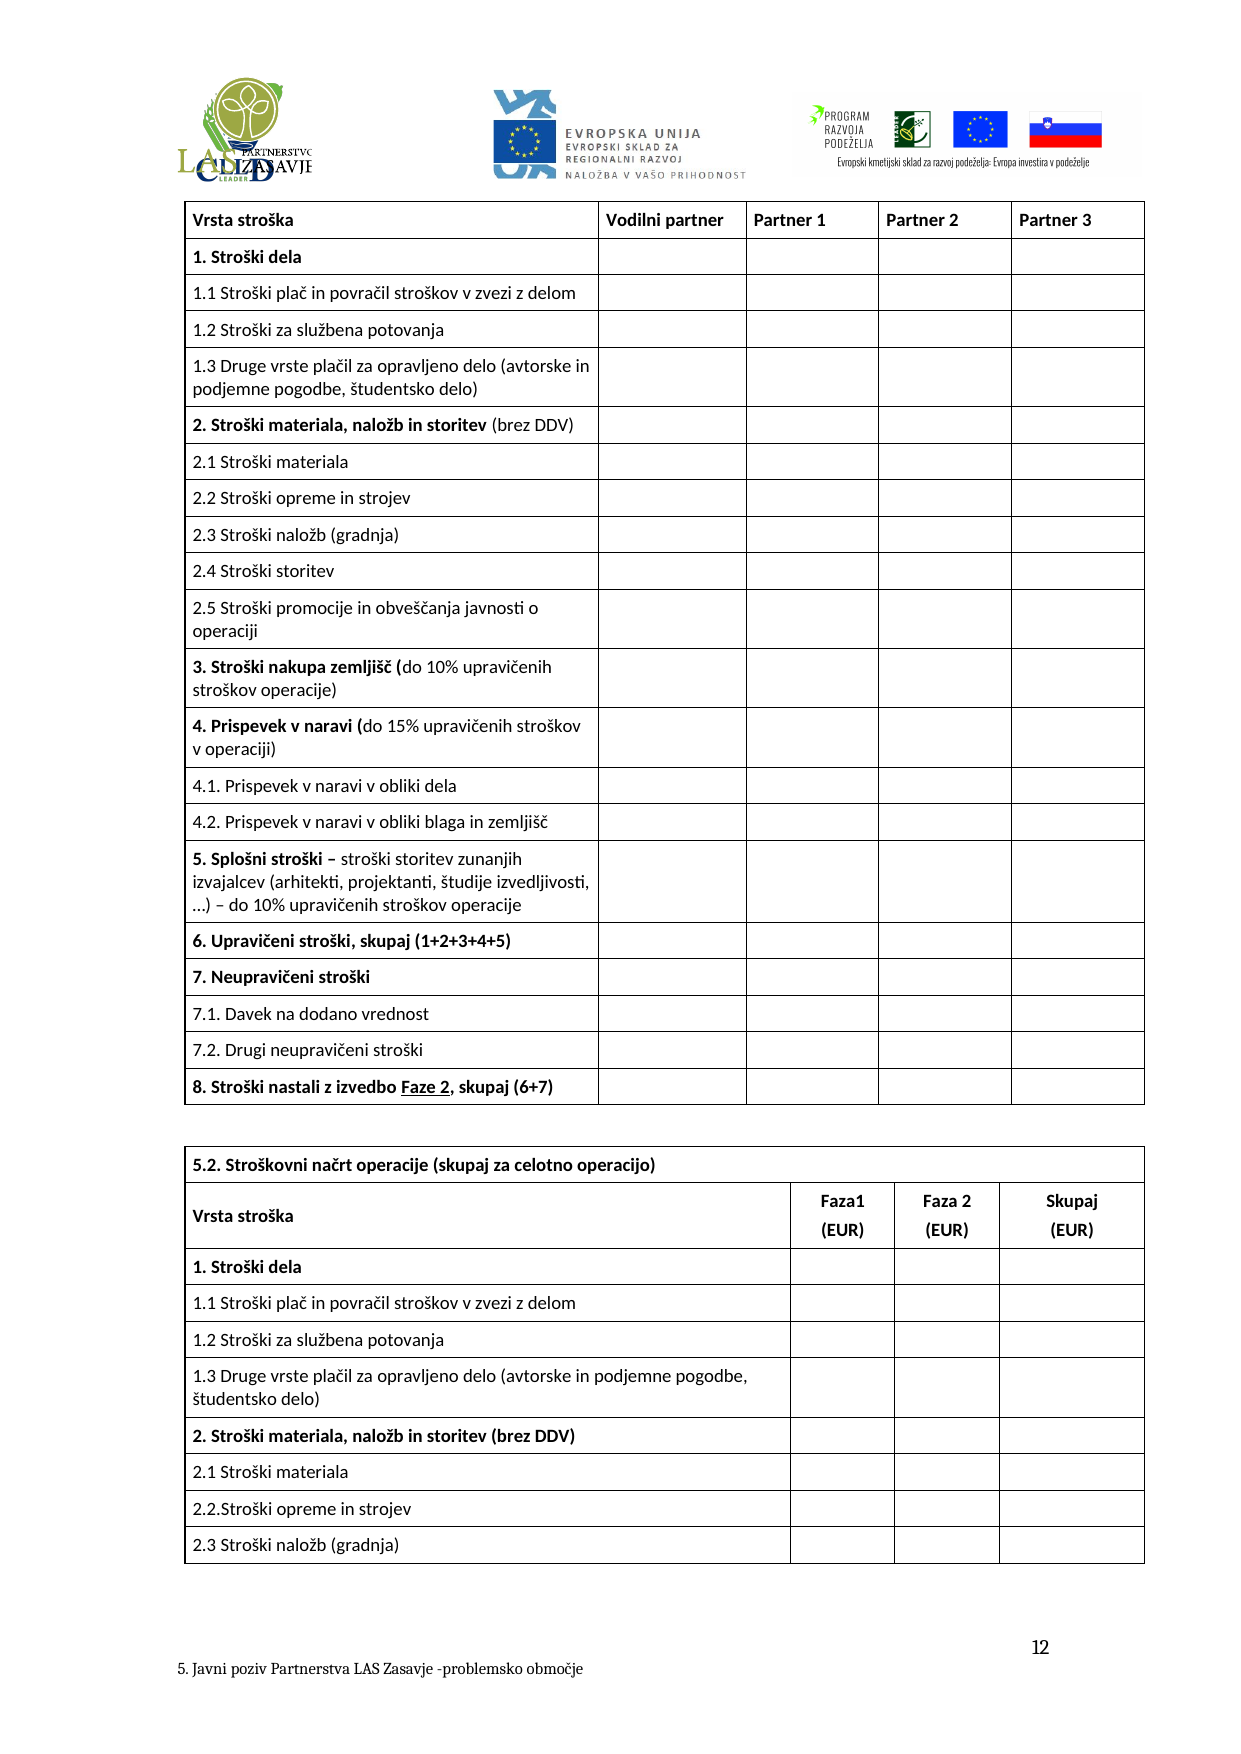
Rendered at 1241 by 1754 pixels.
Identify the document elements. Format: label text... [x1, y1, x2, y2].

table_cell [747, 590, 878, 648]
table_cell [747, 649, 878, 707]
table_cell [1012, 517, 1144, 552]
table_cell [791, 1322, 894, 1357]
table_cell [599, 804, 746, 839]
table_cell [1012, 1069, 1144, 1104]
table_cell 6. Upravičeni stroški, skupaj (1+2+3+4+5) [186, 923, 598, 958]
table_cell [747, 923, 878, 958]
table_cell 5. Splošni stroški – stroški storitev zunanjih izvajalcev (arhitekti, projektanti, študije izvedljivosti, …) – do 10% upravičenih stroškov operacije [186, 841, 598, 922]
table_cell 4. Prispevek v naravi (do 15% upravičenih stroškov v operaciji) [186, 708, 598, 767]
table_cell [1012, 959, 1144, 995]
table_cell Partner 3 [1012, 202, 1144, 237]
table_cell [879, 768, 1011, 803]
table_cell [879, 348, 1011, 406]
table_cell 1.3 Druge vrste plačil za opravljeno delo (avtorske in podjemne pogodbe, študentsko delo) [186, 1358, 790, 1417]
table_cell [1000, 1454, 1144, 1489]
table_cell [747, 768, 878, 803]
table_cell [747, 996, 878, 1031]
table_cell [599, 923, 746, 958]
table_cell [747, 348, 878, 406]
table_cell 4.1. Prispevek v naravi v obliki dela [186, 768, 598, 803]
table_cell [747, 708, 878, 767]
table_cell [599, 768, 746, 803]
table_cell 2.2 Stroški opreme in strojev [186, 480, 598, 516]
table_cell [895, 1418, 999, 1453]
table_cell [1012, 444, 1144, 479]
table_cell 1.1 Stroški plač in povračil stroškov v zvezi z delom [186, 1285, 790, 1321]
table_cell [1012, 407, 1144, 443]
table_cell Skupaj (EUR) [1000, 1183, 1144, 1248]
table_cell [879, 959, 1011, 995]
table_cell [1012, 923, 1144, 958]
table_cell 2.1 Stroški materiala [186, 444, 598, 479]
table_cell [1012, 553, 1144, 588]
table_cell [599, 1032, 746, 1068]
table_cell Faza1 (EUR) [791, 1183, 894, 1248]
table_cell 1.2 Stroški za službena potovanja [186, 1322, 790, 1357]
table_cell 2. Stroški materiala, naložb in storitev (brez DDV) [186, 1418, 790, 1453]
table_cell [599, 649, 746, 707]
table_cell Vrsta stroška [186, 1183, 790, 1248]
table_cell [599, 348, 746, 406]
table_cell 2.3 Stroški naložb (gradnja) [186, 1527, 790, 1562]
table_cell [879, 311, 1011, 347]
table_cell 2.1 Stroški materiala [186, 1454, 790, 1489]
table_cell [747, 480, 878, 516]
table_cell Vrsta stroška [186, 202, 598, 237]
table_cell [879, 841, 1011, 922]
table_cell 7. Neupravičeni stroški [186, 959, 598, 995]
table_cell 1.1 Stroški plač in povračil stroškov v zvezi z delom [186, 275, 598, 310]
table_header 5.2. Stroškovni načrt operacije (skupaj za celotno operacijo) [186, 1147, 1144, 1182]
table_cell [879, 1032, 1011, 1068]
table_cell [1012, 1032, 1144, 1068]
table_cell [879, 708, 1011, 767]
table_cell [895, 1491, 999, 1526]
table_cell [791, 1358, 894, 1417]
table_cell [1012, 348, 1144, 406]
table_cell [747, 517, 878, 552]
table_cell [1000, 1249, 1144, 1284]
table_cell [1012, 768, 1144, 803]
table_cell [879, 590, 1011, 648]
table_cell [1012, 841, 1144, 922]
table_cell [599, 708, 746, 767]
table_cell [747, 553, 878, 588]
table_cell Vodilni partner [599, 202, 746, 237]
table_cell [1000, 1418, 1144, 1453]
table_cell [1012, 708, 1144, 767]
table_cell [895, 1358, 999, 1417]
table_cell 8. Stroški nastali z izvedbo Faze 2, skupaj (6+7) [186, 1069, 598, 1104]
table_cell 1. Stroški dela [186, 239, 598, 274]
table_cell [747, 311, 878, 347]
table_cell [1000, 1322, 1144, 1357]
table_cell 3. Stroški nakupa zemljišč (do 10% upravičenih stroškov operacije) [186, 649, 598, 707]
table_cell [747, 444, 878, 479]
table_cell [791, 1527, 894, 1562]
table_cell [895, 1285, 999, 1321]
table_cell [599, 553, 746, 588]
table_cell [1012, 311, 1144, 347]
table_cell [879, 239, 1011, 274]
table_cell [747, 1032, 878, 1068]
table_cell [1012, 590, 1144, 648]
table_cell [1012, 649, 1144, 707]
table_cell [747, 407, 878, 443]
table_cell [879, 923, 1011, 958]
table_cell [895, 1249, 999, 1284]
table_cell [1012, 239, 1144, 274]
table_cell [1000, 1527, 1144, 1562]
picture [493, 89, 747, 179]
table_cell [599, 444, 746, 479]
table_cell [599, 275, 746, 310]
table_cell [879, 996, 1011, 1031]
table_cell 2.2.Stroški opreme in strojev [186, 1491, 790, 1526]
table_cell 1.3 Druge vrste plačil za opravljeno delo (avtorske in podjemne pogodbe, študentsko delo) [186, 348, 598, 406]
table_cell [1000, 1285, 1144, 1321]
table_cell [1012, 996, 1144, 1031]
table_cell [599, 407, 746, 443]
table_cell 2.5 Stroški promocije in obveščanja javnosti o operaciji [186, 590, 598, 648]
table_cell [599, 841, 746, 922]
table_cell [879, 553, 1011, 588]
picture [792, 92, 1142, 177]
table_cell [747, 959, 878, 995]
table_cell 2. Stroški materiala, naložb in storitev (brez DDV) [186, 407, 598, 443]
table_cell [747, 841, 878, 922]
table_cell [747, 804, 878, 839]
table_cell [791, 1418, 894, 1453]
table_cell [1000, 1491, 1144, 1526]
table_cell [895, 1322, 999, 1357]
table_cell 1. Stroški dela [186, 1249, 790, 1284]
table_cell Partner 2 [879, 202, 1011, 237]
table_cell [879, 804, 1011, 839]
table_cell [879, 480, 1011, 516]
table_cell [599, 239, 746, 274]
table_cell 4.2. Prispevek v naravi v obliki blaga in zemljišč [186, 804, 598, 839]
table_cell [879, 649, 1011, 707]
table_cell [599, 996, 746, 1031]
table_cell [599, 480, 746, 516]
table_cell [747, 239, 878, 274]
picture [177, 75, 293, 201]
table_cell [1012, 804, 1144, 839]
table_cell [1012, 480, 1144, 516]
table_cell [599, 517, 746, 552]
table_cell [879, 275, 1011, 310]
table_cell [879, 1069, 1011, 1104]
table_cell [879, 517, 1011, 552]
table_cell [599, 311, 746, 347]
table_cell [791, 1491, 894, 1526]
table_cell [747, 275, 878, 310]
table_cell [1012, 275, 1144, 310]
table_cell [599, 590, 746, 648]
table_cell [879, 407, 1011, 443]
table_cell 7.2. Drugi neupravičeni stroški [186, 1032, 598, 1068]
table_cell [791, 1285, 894, 1321]
table_cell [791, 1454, 894, 1489]
table_cell [791, 1249, 894, 1284]
table_cell Partner 1 [747, 202, 878, 237]
table_cell [599, 1069, 746, 1104]
table_cell [599, 959, 746, 995]
table_cell 2.3 Stroški naložb (gradnja) [186, 517, 598, 552]
table_cell 7.1. Davek na dodano vrednost [186, 996, 598, 1031]
table_cell [895, 1454, 999, 1489]
table_cell Faza 2 (EUR) [895, 1183, 999, 1248]
table_cell [895, 1527, 999, 1562]
table_cell 1.2 Stroški za službena potovanja [186, 311, 598, 347]
table_cell [879, 444, 1011, 479]
table_cell [747, 1069, 878, 1104]
table_cell [1000, 1358, 1144, 1417]
table_cell 2.4 Stroški storitev [186, 553, 598, 588]
